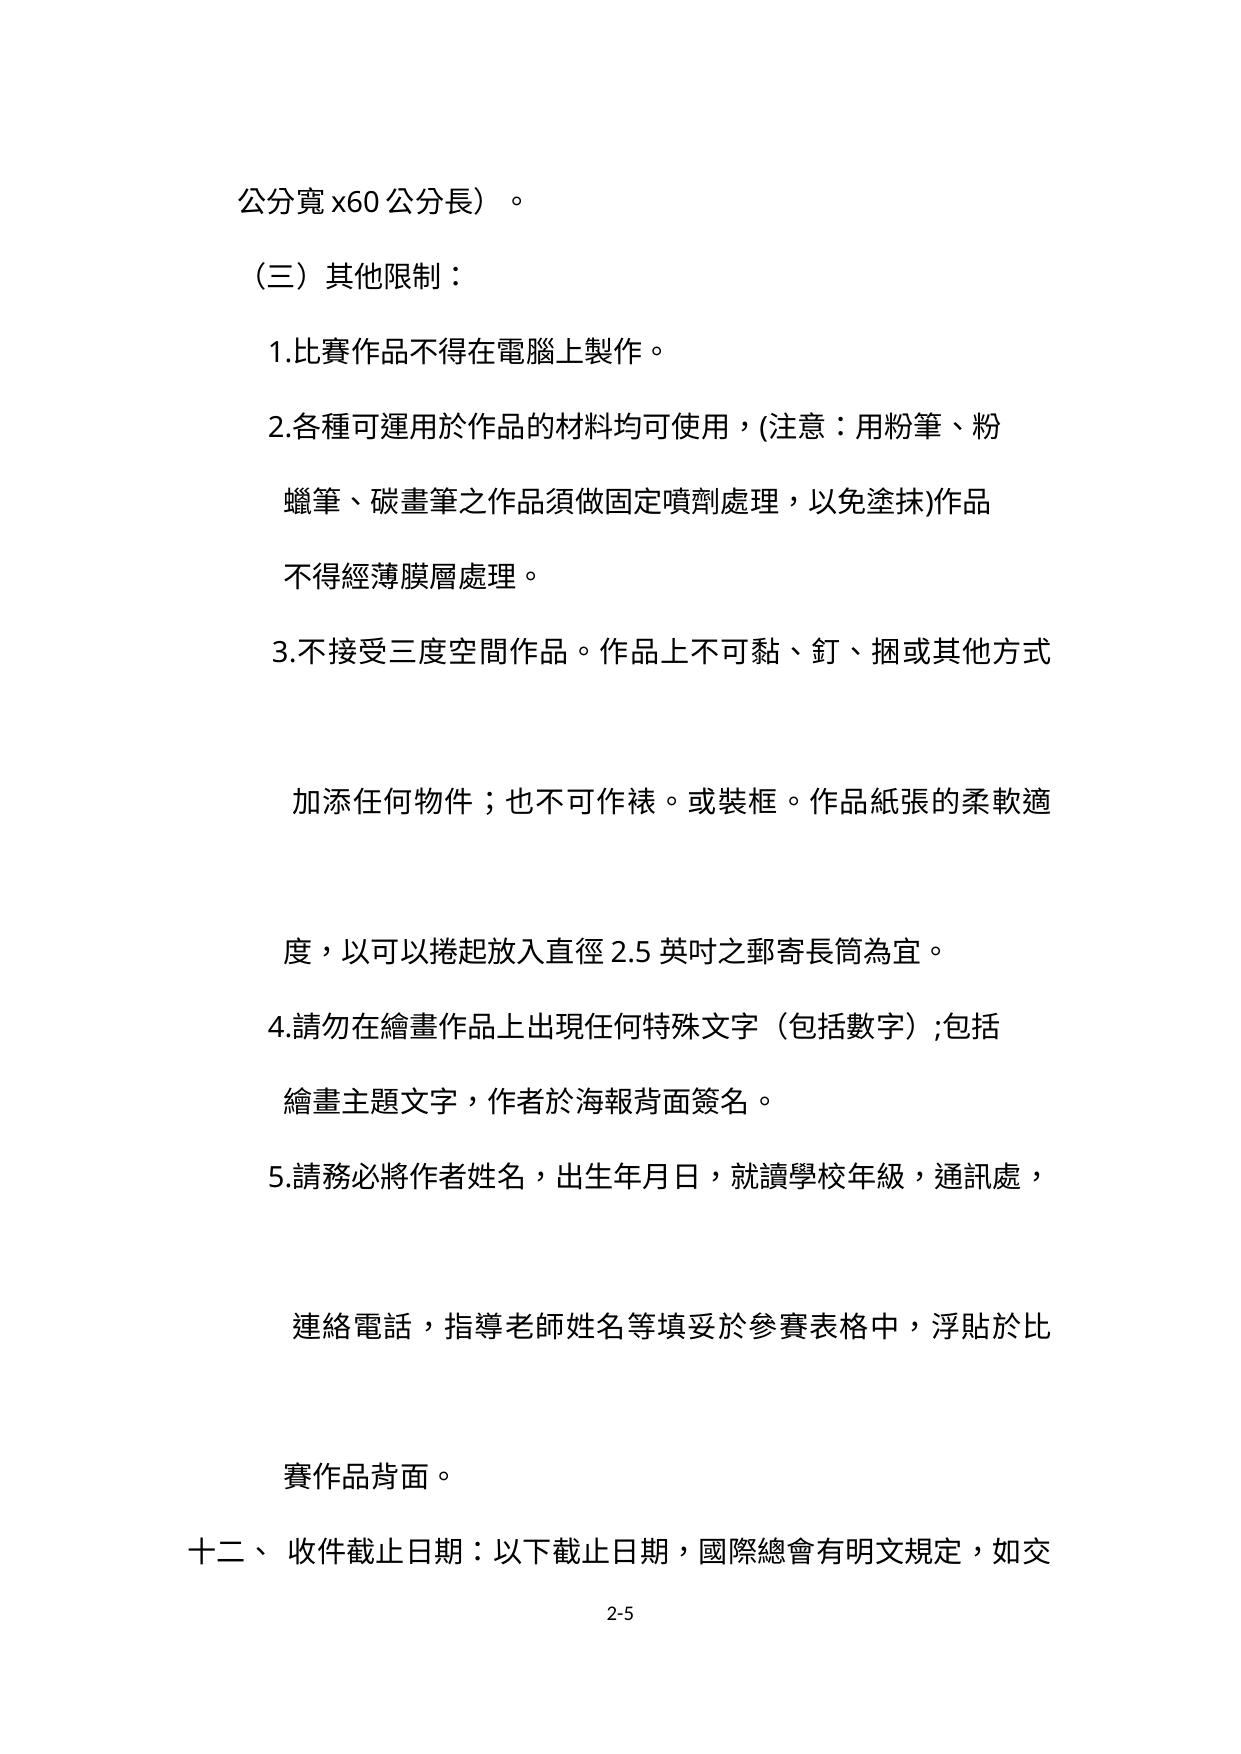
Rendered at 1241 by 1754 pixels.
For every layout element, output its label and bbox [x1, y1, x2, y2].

list [187, 1512, 1053, 1587]
list [187, 162, 1053, 1512]
